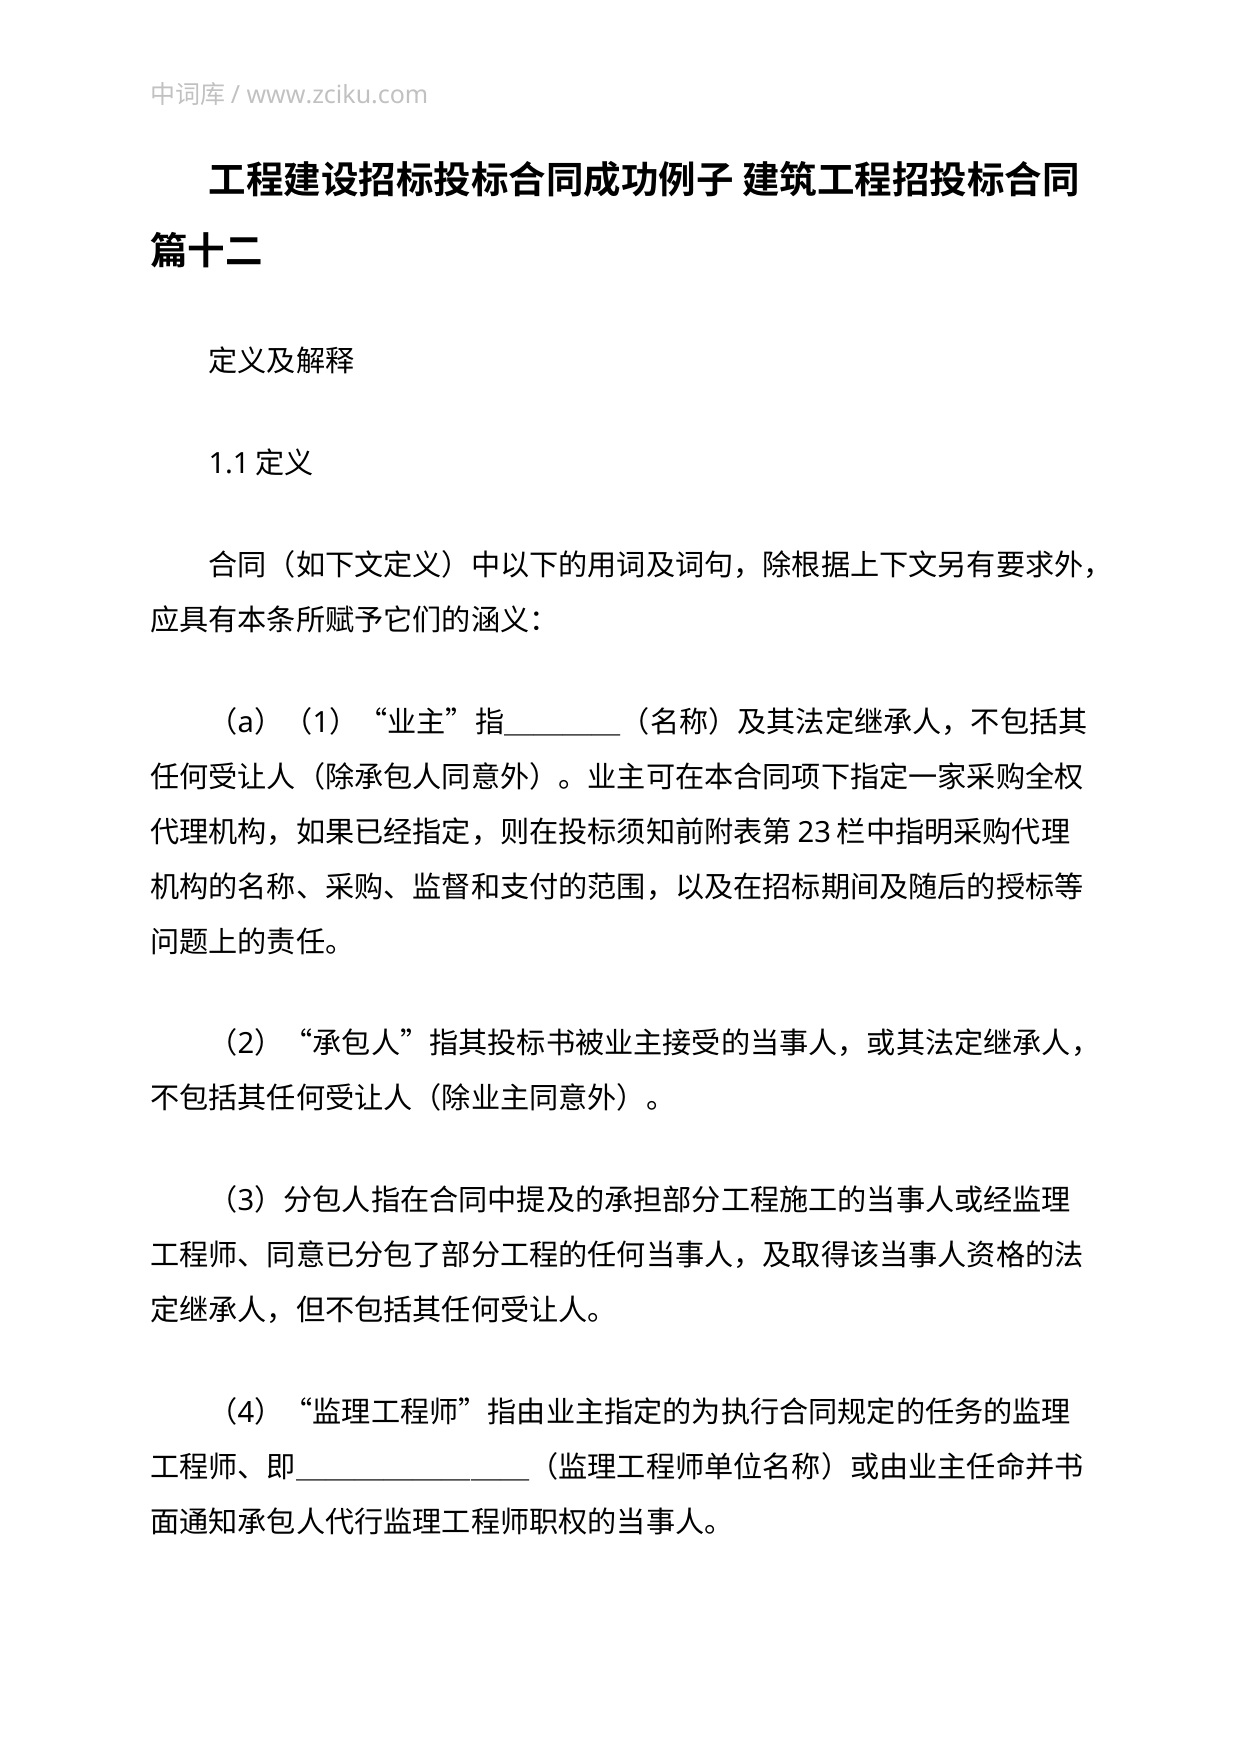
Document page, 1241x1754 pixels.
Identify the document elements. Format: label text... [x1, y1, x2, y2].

text （4）“监理工程师”指由业主指定的为执行合同规定的任务的监理工程师、即＿＿＿＿＿＿＿＿（监理工程师单位名称）或由业主任命并书面通知承包人代行监理工程师职权的当事人。 [150, 1388, 1090, 1541]
text 1.1定义 [150, 440, 1090, 482]
text （2）“承包人”指其投标书被业主接受的当事人，或其法定继承人，不包括其任何受让人（除业主同意外）。 [150, 1020, 1090, 1117]
text 工程建设招标投标合同成功例子 建筑工程招投标合同篇十二 [150, 150, 1090, 275]
text （3）分包人指在合同中提及的承担部分工程施工的当事人或经监理工程师、同意已分包了部分工程的任何当事人，及取得该当事人资格的法定继承人，但不包括其任何受让人。 [150, 1177, 1090, 1329]
text 定义及解释 [150, 338, 1090, 380]
text 合同（如下文定义）中以下的用词及词句，除根据上下文另有要求外，应具有本条所赋予它们的涵义： [150, 542, 1090, 639]
text （a）（1）“业主”指＿＿＿＿（名称）及其法定继承人，不包括其任何受让人（除承包人同意外）。业主可在本合同项下指定一家采购全权代理机构，如果已经指定，则在投标须知前附表第23栏中指明采购代理机构的名称、采购、监督和支付的范围，以及在招标期间及随后的授标等问题上的责任。 [150, 698, 1090, 960]
